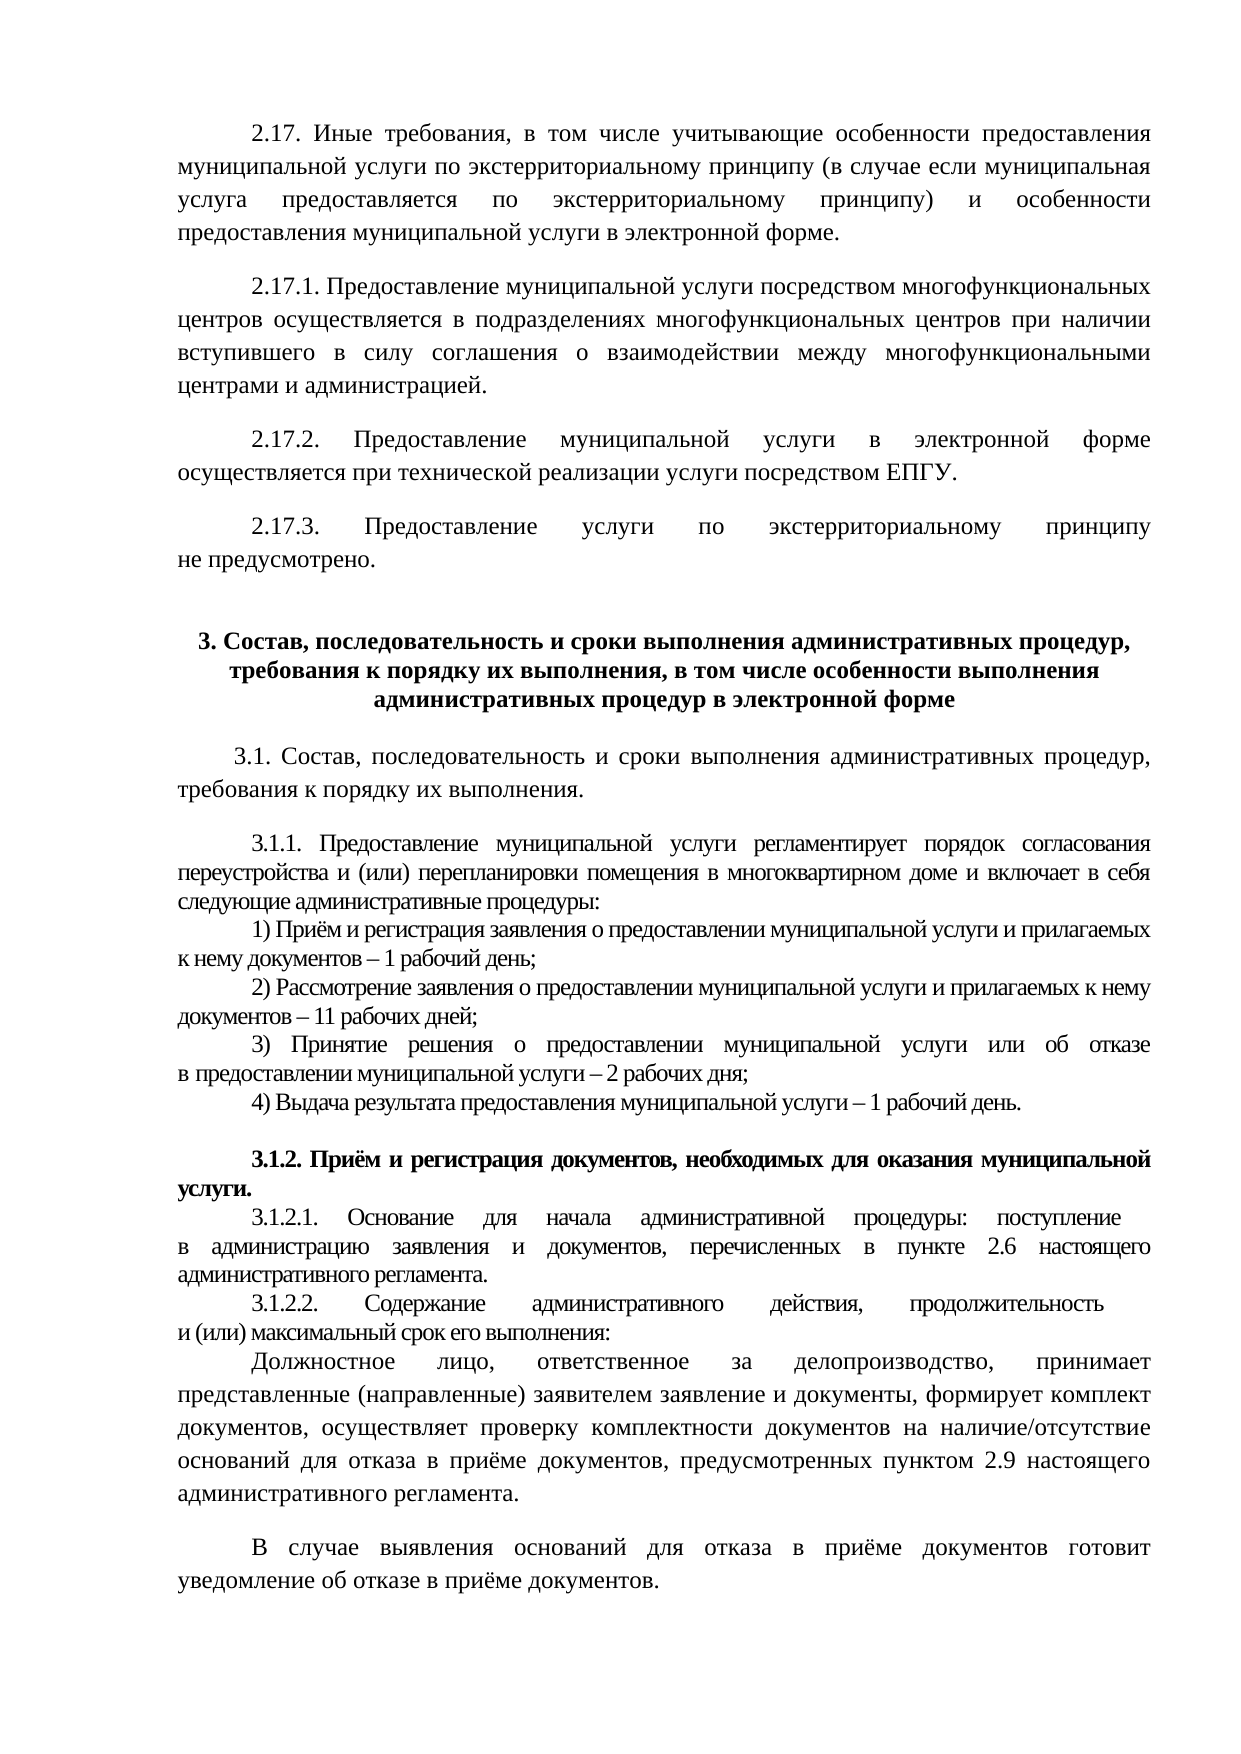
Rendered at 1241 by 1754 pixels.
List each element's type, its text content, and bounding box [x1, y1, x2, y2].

title 3) Принятие решения о предоставлении муниципальной услуги или об отказе в предоставлении муниципальной услуги – 2 рабочих дня; [177, 1029, 1152, 1087]
title 2) Рассмотрение заявления о предоставлении муниципальной услуги и прилагаемых к нему документов – 11 рабочих дней; [177, 972, 1152, 1029]
text 2.17.2. Предоставление муниципальной услуги в электронной форме осуществляется при технической реализации услуги посредством ЕПГУ. [177, 424, 1152, 486]
title 3.1.2. Приём и регистрация документов, необходимых для оказания муниципальной услуги. [177, 1144, 1152, 1202]
title 3.1.2.1. Основание для начала административной процедуры: поступление в администрацию заявления и документов, перечисленных в пункте 2.6 настоящего административного регламента. [177, 1202, 1152, 1288]
text В случае выявления оснований для отказа в приёме документов готовит уведомление об отказе в приёме документов. [177, 1532, 1152, 1593]
text 2.17. Иные требования, в том числе учитывающие особенности предоставления муниципальной услуги по экстерриториальному принципу (в случае если муниципальная услуга предоставляется по экстерриториальному принципу) и особенности предоставления муниципальной услуги в электронной форме. [177, 118, 1152, 246]
title 4) Выдача результата предоставления муниципальной услуги – 1 рабочий день. [177, 1087, 1152, 1116]
text 3.1. Состав, последовательность и сроки выполнения административных процедур, требования к порядку их выполнения. [177, 741, 1152, 803]
title 3.1.1. Предоставление муниципальной услуги регламентирует порядок согласования переустройства и (или) перепланировки помещения в многоквартирном доме и включает в себя следующие административные процедуры: [177, 828, 1152, 914]
title 3.1.2.2. Содержание административного действия, продолжительность и (или) максимальный срок его выполнения: [177, 1288, 1152, 1346]
text 2.17.3. Предоставление услуги по экстерриториальному принципу не предусмотрено. [177, 511, 1152, 573]
text 2.17.1. Предоставление муниципальной услуги посредством многофункциональных центров осуществляется в подразделениях многофункциональных центров при наличии вступившего в силу соглашения о взаимодействии между многофункциональными центрами и администрацией. [177, 271, 1152, 399]
text Должностное лицо, ответственное за делопроизводство, принимает представленные (направленные) заявителем заявление и документы, формирует комплект документов, осуществляет проверку комплектности документов на наличие/отсутствие оснований для отказа в приёме документов, предусмотренных пунктом 2.9 настоящего административного регламента. [177, 1346, 1152, 1507]
subtitle 3. Состав, последовательность и сроки выполнения административных процедур, требования к порядку их выполнения, в том числе особенности выполнения административных процедур в электронной форме [177, 626, 1152, 713]
title 1) Приём и регистрация заявления о предоставлении муниципальной услуги и прилагаемых к нему документов – 1 рабочий день; [177, 914, 1152, 972]
